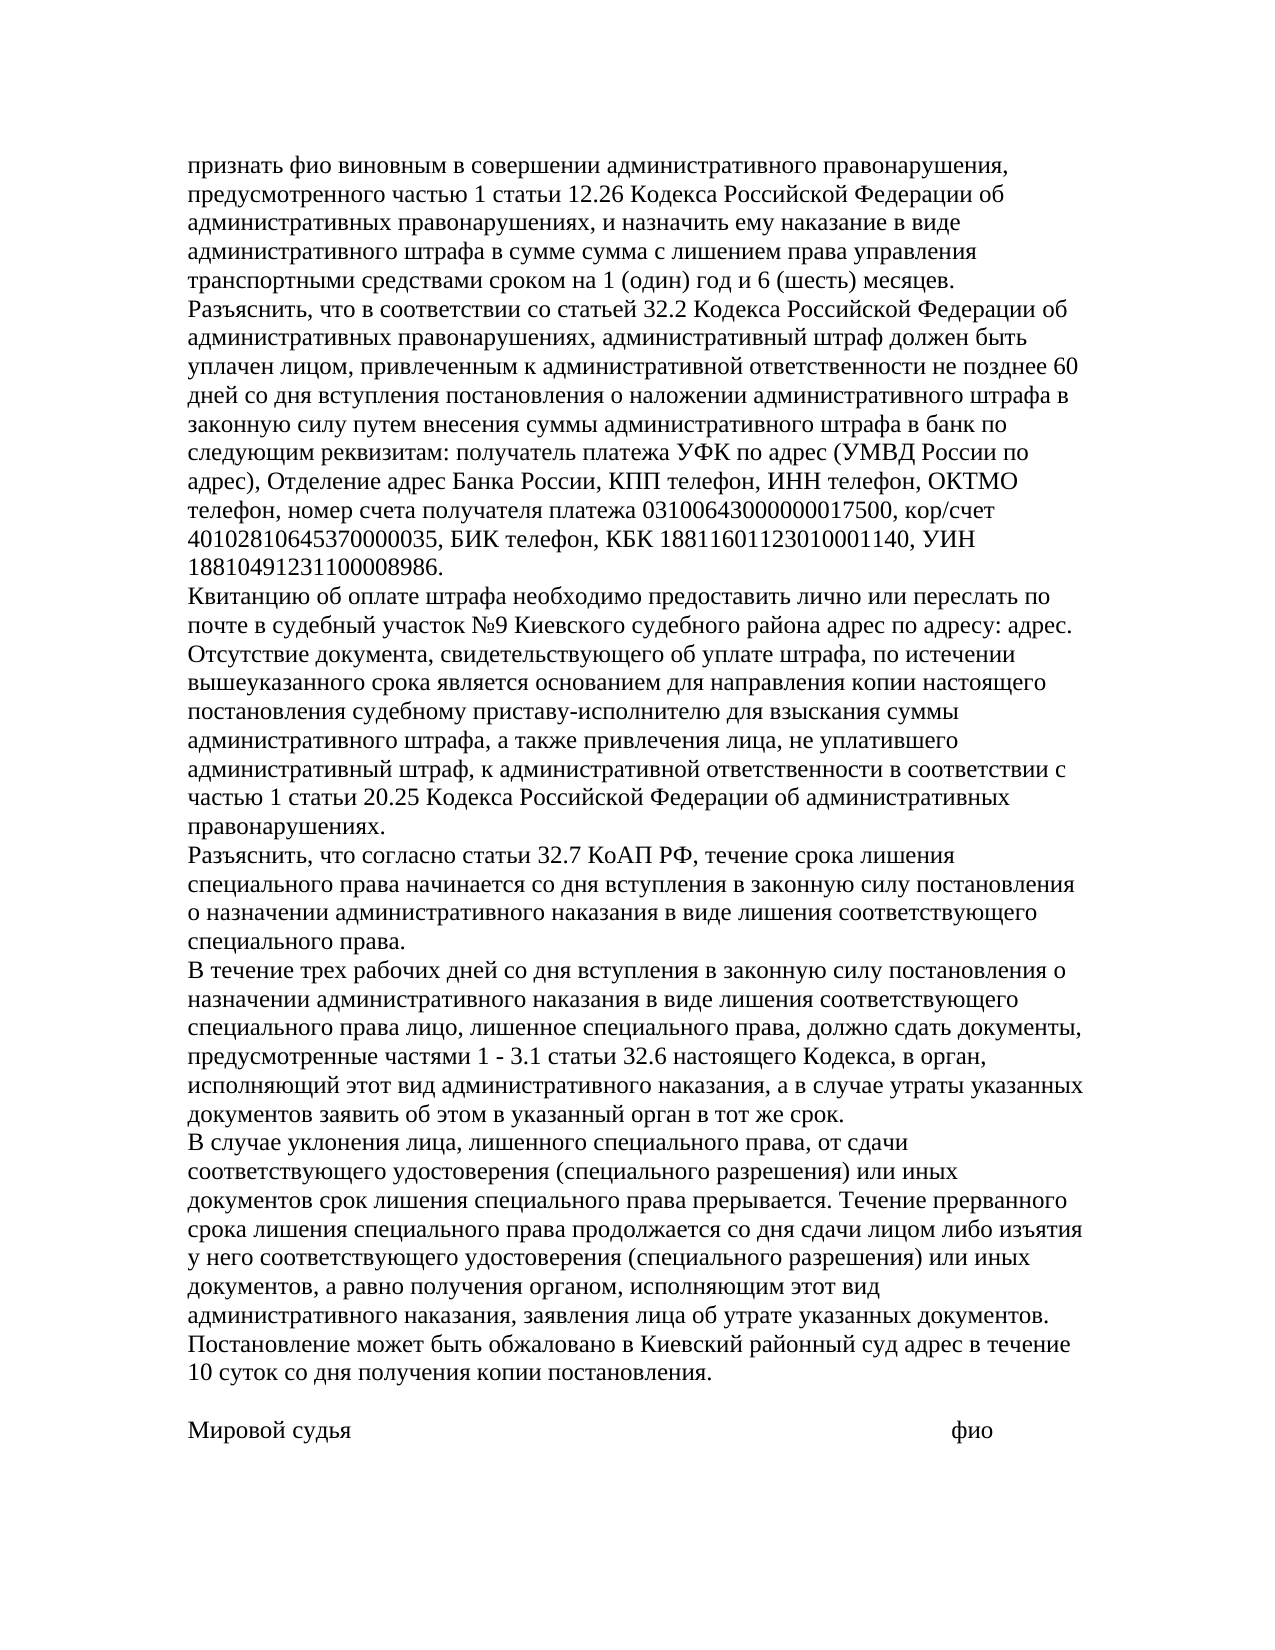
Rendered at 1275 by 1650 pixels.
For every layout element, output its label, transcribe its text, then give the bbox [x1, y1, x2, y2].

text Отсутствие документа, свидетельствующего об уплате штрафа, по истечении вышеуказанного срока является основанием для направления копии настоящего постановления судебному приставу-исполнителю для взыскания суммы административного штрафа, а также привлечения лица, не уплатившего административный штраф, к административной ответственности в соответствии с частью 1 статьи 20.25 Кодекса Российской Федерации об административных правонарушениях. [187, 639, 1087, 840]
text Постановление может быть обжаловано в Киевский районный суд адрес в течение 10 суток со дня получения копии постановления. [187, 1329, 1087, 1386]
text Мировой судья фио [187, 1415, 1087, 1444]
text В течение трех рабочих дней со дня вступления в законную силу постановления о назначении административного наказания в виде лишения соответствующего специального права лицо, лишенное специального права, должно сдать документы, предусмотренные частями 1 - 3.1 статьи 32.6 настоящего Кодекса, в орган, исполняющий этот вид административного наказания, а в случае утраты указанных документов заявить об этом в указанный орган в тот же срок. [187, 955, 1087, 1127]
text Разъяснить, что согласно статьи 32.7 КоАП РФ, течение срока лишения специального права начинается со дня вступления в законную силу постановления о назначении административного наказания в виде лишения соответствующего специального права. [187, 840, 1087, 955]
text В случае уклонения лица, лишенного специального права, от сдачи соответствующего удостоверения (специального разрешения) или иных документов срок лишения специального права прерывается. Течение прерванного срока лишения специального права продолжается со дня сдачи лицом либо изъятия у него соответствующего удостоверения (специального разрешения) или иных документов, а равно получения органом, исполняющим этот вид административного наказания, заявления лица об утрате указанных документов. [187, 1127, 1087, 1329]
text признать фио виновным в совершении административного правонарушения, предусмотренного частью 1 статьи 12.26 Кодекса Российской Федерации об административных правонарушениях, и назначить ему наказание в виде административного штрафа в сумме сумма с лишением права управления транспортными средствами сроком на 1 (один) год и 6 (шесть) месяцев. [187, 150, 1087, 294]
text Разъяснить, что в соответствии со статьей 32.2 Кодекса Российской Федерации об административных правонарушениях, административный штраф должен быть уплачен лицом, привлеченным к административной ответственности не позднее 60 дней со дня вступления постановления о наложении административного штрафа в законную силу путем внесения суммы административного штрафа в банк по следующим реквизитам: получатель платежа УФК по адрес (УМВД России по адрес), Отделение адрес Банка России, КПП телефон, ИНН телефон, ОКТМО телефон, номер счета получателя платежа 03100643000000017500, кор/счет 40102810645370000035, БИК телефон, КБК 18811601123010001140, УИН 18810491231100008986. [187, 294, 1087, 581]
text Квитанцию об оплате штрафа необходимо предоставить лично или переслать по почте в судебный участок №9 Киевского судебного района адрес по адресу: адрес. [187, 581, 1087, 639]
